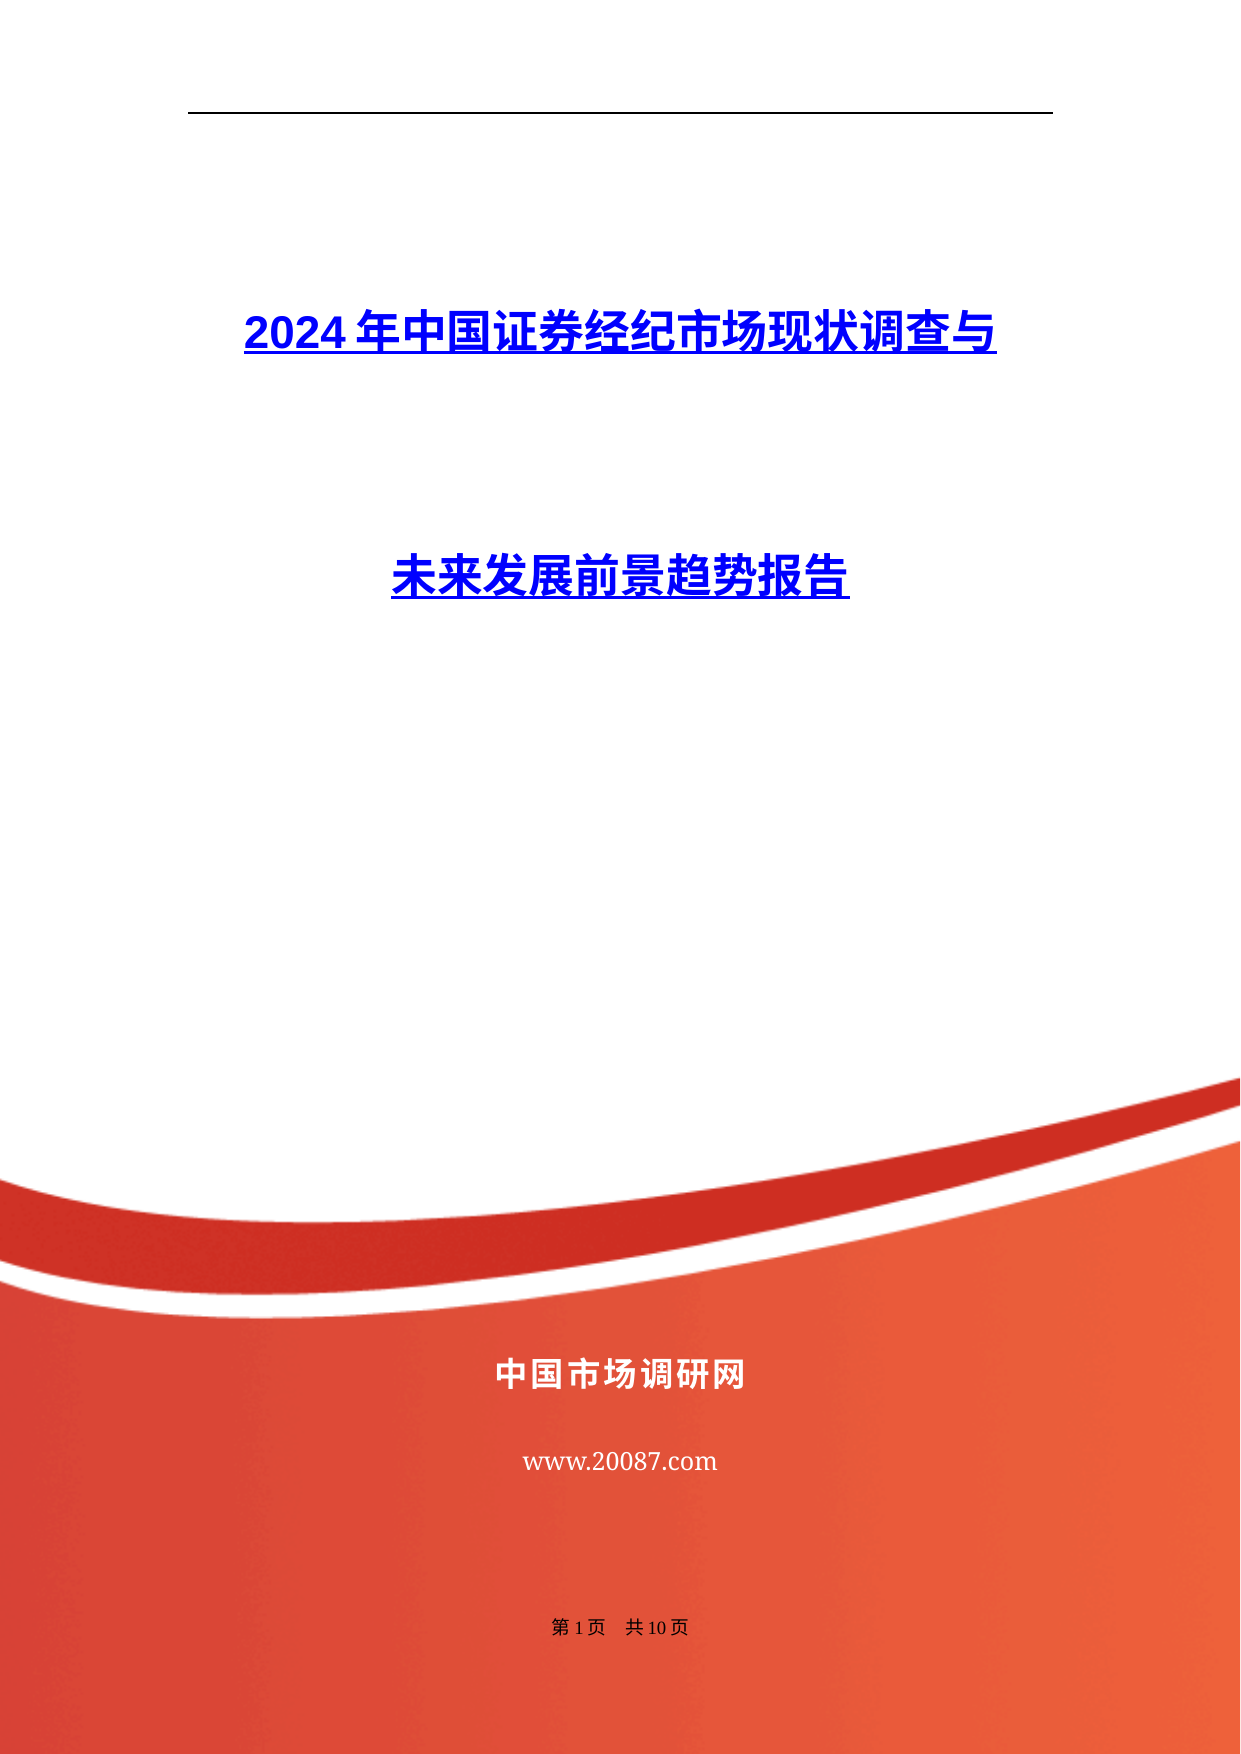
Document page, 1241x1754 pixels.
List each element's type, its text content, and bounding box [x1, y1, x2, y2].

text www.20087.com [187, 1428, 1053, 1493]
picture [0, 1006, 1241, 1754]
table_header 2024年中国证券经纪市场现状调查与未来发展前景趋势报告 [188, 207, 1053, 773]
subtitle 中国市场调研网 [187, 1339, 1053, 1404]
